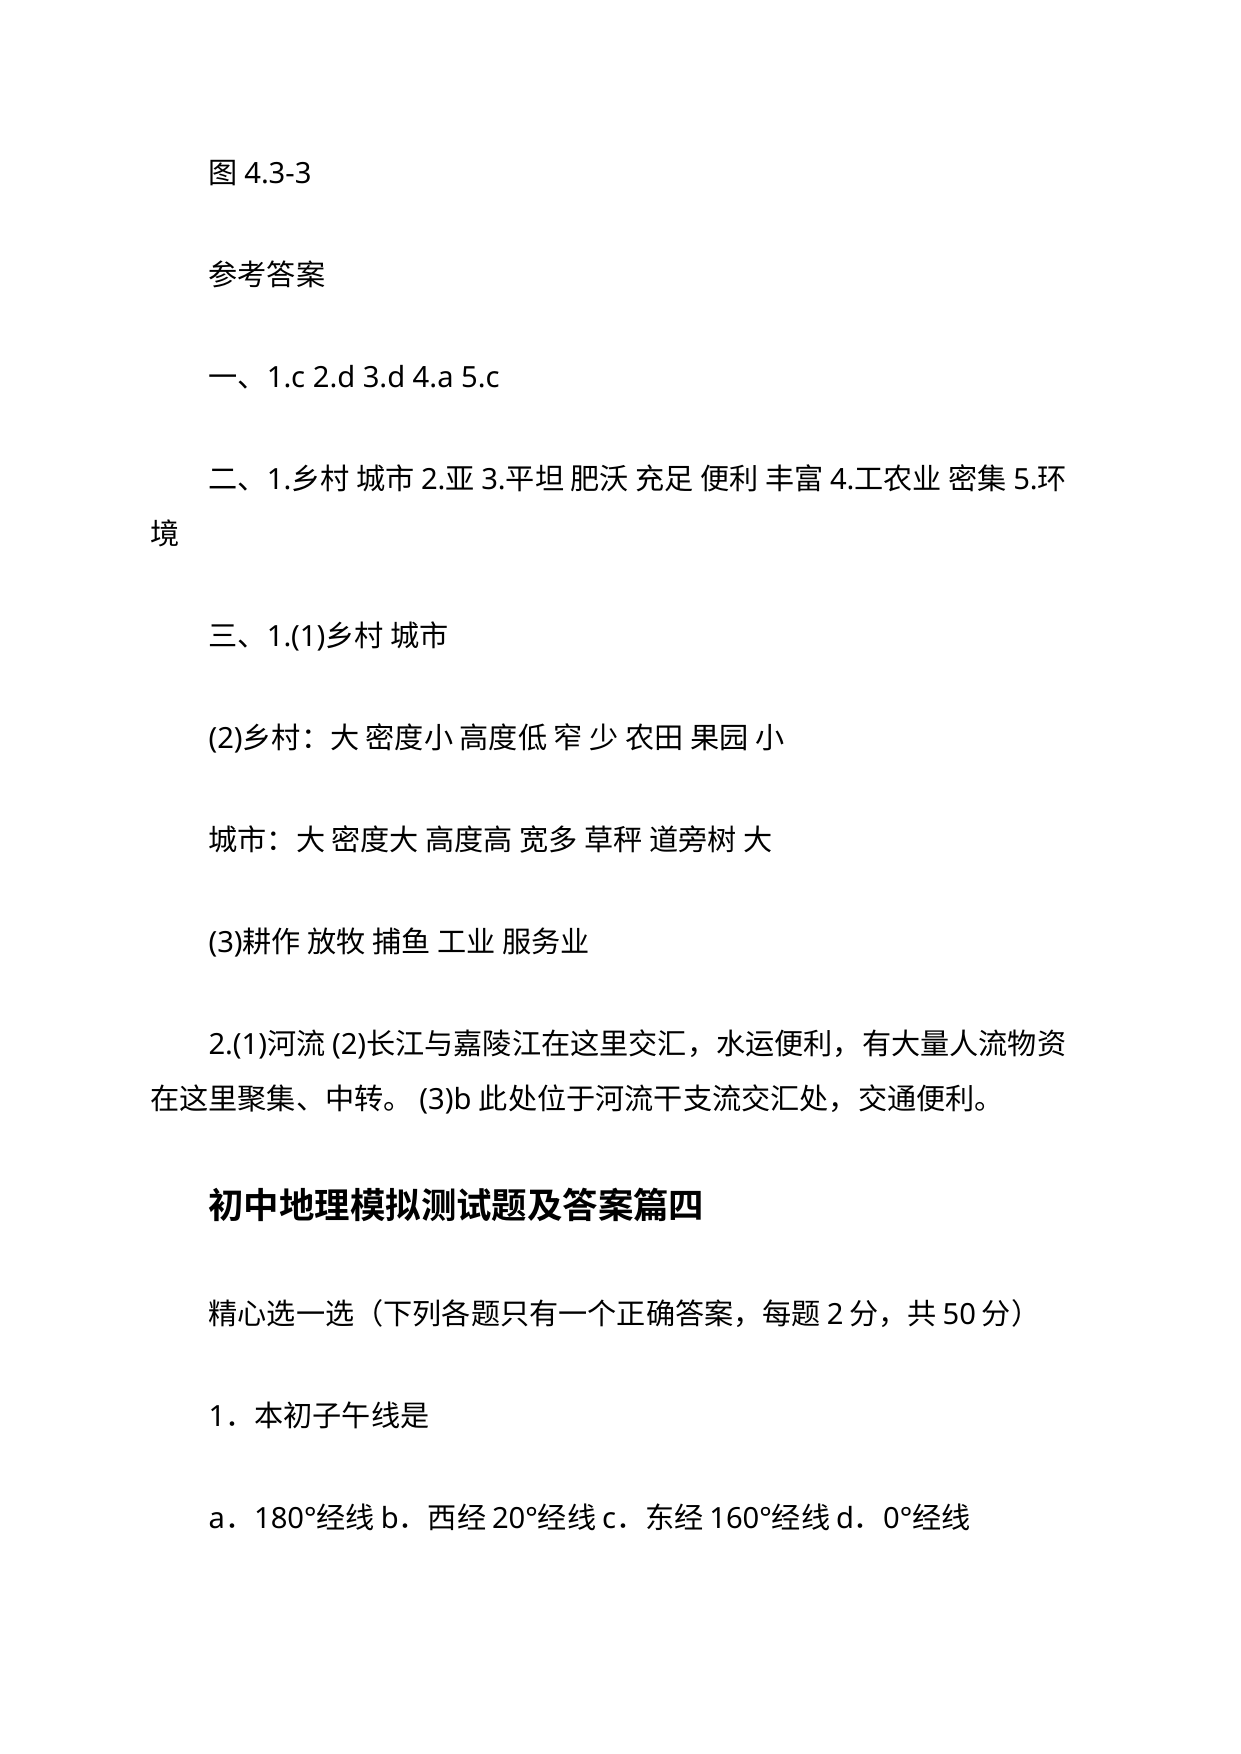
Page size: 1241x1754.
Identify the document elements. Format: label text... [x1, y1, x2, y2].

text 图 4.3-3 [150, 150, 1090, 192]
text (2)乡村：大 密度小 高度低 窄 少 农田 果园 小 [150, 714, 1090, 757]
text 2.(1)河流 (2)长江与嘉陵江在这里交汇，水运便利，有大量人流物资在这里聚集、中转。 (3)b 此处位于河流干支流交汇处，交通便利。 [150, 1020, 1090, 1118]
text 参考答案 [150, 252, 1090, 294]
text 初中地理模拟测试题及答案篇四 [150, 1177, 1090, 1228]
text 三、1.(1)乡村 城市 [150, 612, 1090, 655]
text a．180°经线b．西经20°经线c．东经160°经线d．0°经线 [150, 1494, 1090, 1537]
text 一、1.c 2.d 3.d 4.a 5.c [150, 354, 1090, 396]
text 二、1.乡村 城市 2.亚 3.平坦 肥沃 充足 便利 丰富 4.工农业 密集 5.环境 [150, 456, 1090, 553]
text 1．本初子午线是 [150, 1393, 1090, 1435]
text (3)耕作 放牧 捕鱼 工业 服务业 [150, 918, 1090, 961]
text 城市：大 密度大 高度高 宽多 草秤 道旁树 大 [150, 816, 1090, 859]
text 精心选一选（下列各题只有一个正确答案，每题2分，共50分） [150, 1291, 1090, 1333]
